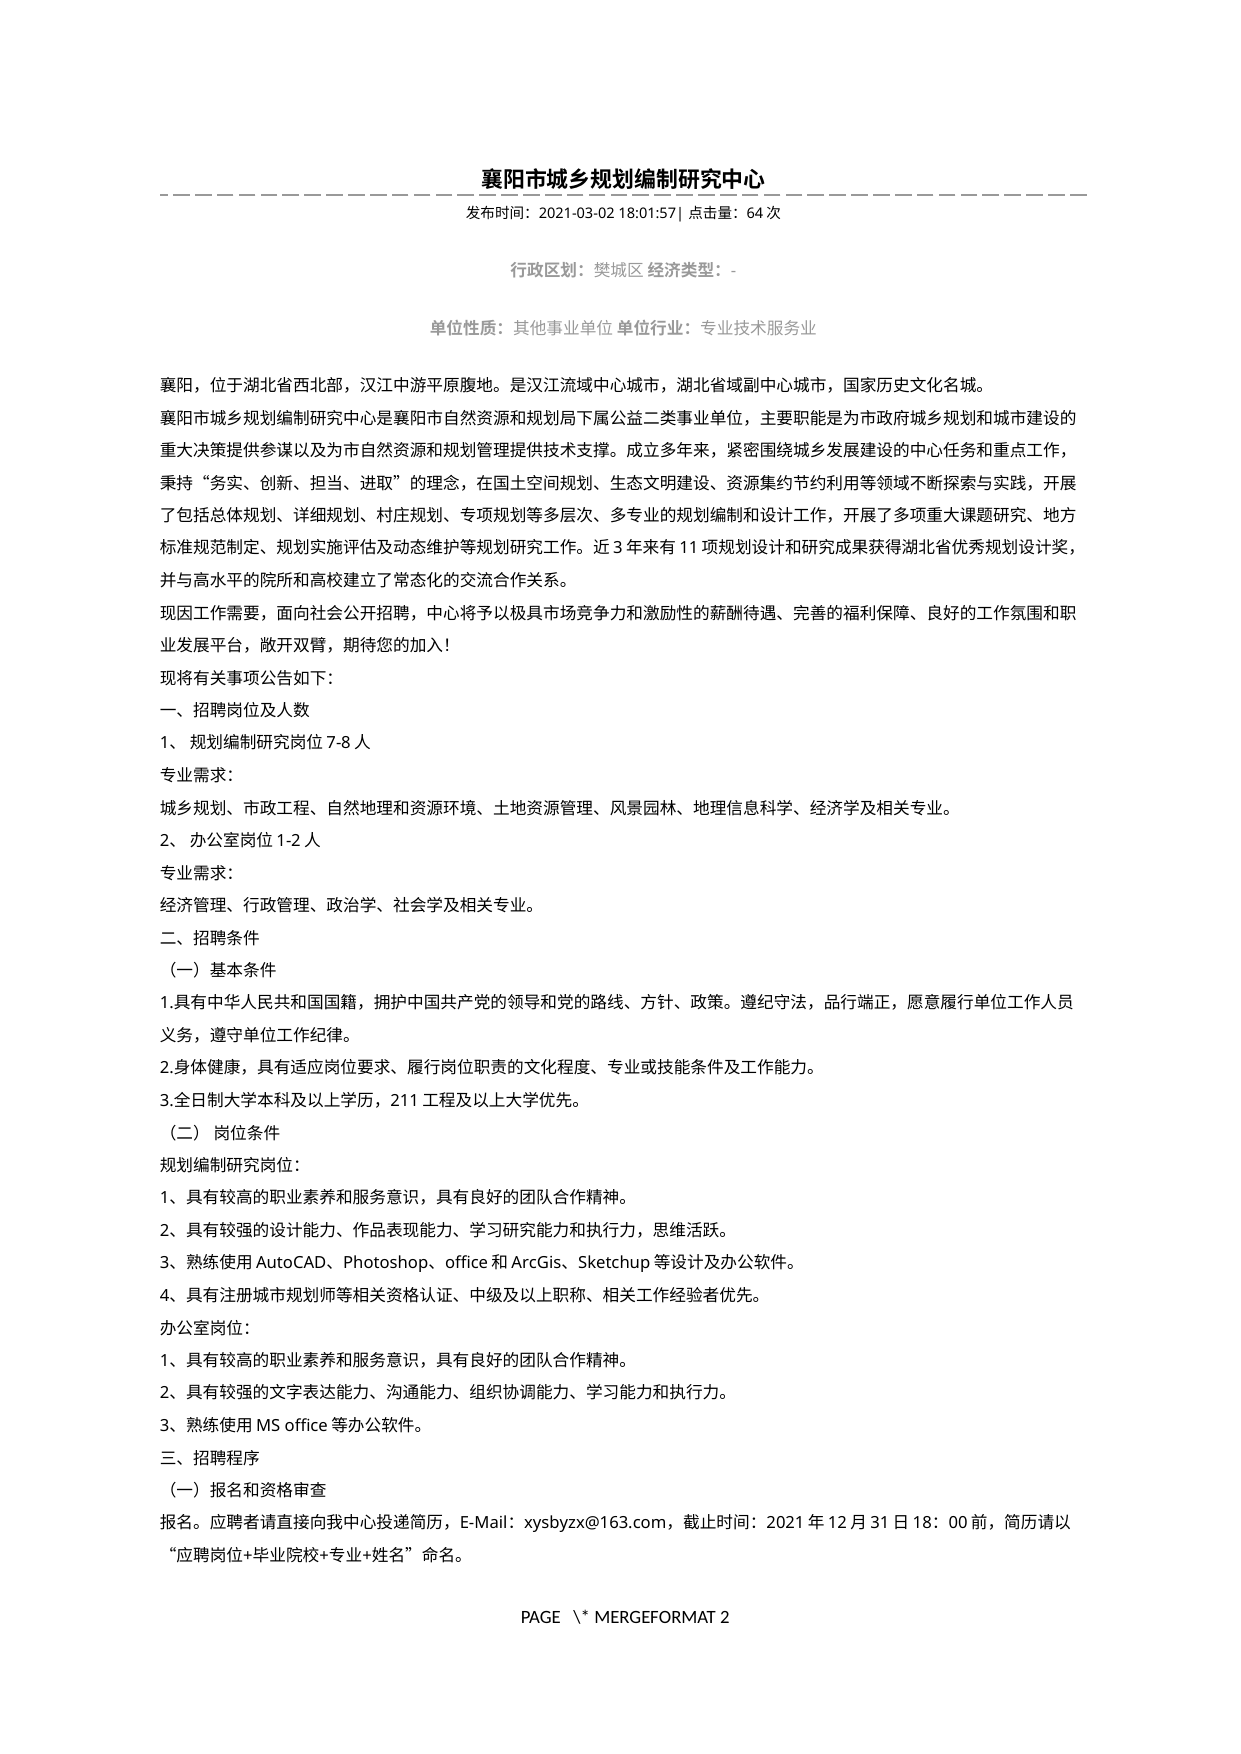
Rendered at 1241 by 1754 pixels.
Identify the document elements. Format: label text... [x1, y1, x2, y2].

text 1、具有较高的职业素养和服务意识，具有良好的团队合作精神。 [159, 1181, 1087, 1213]
text 2、具有较强的文字表达能力、沟通能力、组织协调能力、学习能力和执行力。 [159, 1376, 1087, 1408]
text 一、招聘岗位及人数 [159, 693, 1087, 726]
text 现因工作需要，面向社会公开招聘，中心将予以极具市场竞争力和激励性的薪酬待遇、完善的福利保障、良好的工作氛围和职业发展平台，敞开双臂，期待您的加入！ [159, 596, 1087, 661]
text 3.全日制大学本科及以上学历，211工程及以上大学优先。 [159, 1083, 1087, 1116]
text 1、 规划编制研究岗位7-8人 [159, 726, 1087, 758]
text 城乡规划、市政工程、自然地理和资源环境、土地资源管理、风景园林、地理信息科学、经济学及相关专业。 [159, 791, 1087, 823]
subtitle 发布时间：2021-03-02 18:01:57| 点击量：64次 [159, 196, 1087, 228]
text 三、招聘程序 [159, 1441, 1087, 1473]
text 2、 办公室岗位1-2人 [159, 823, 1087, 856]
text 行政区划：樊城区 经济类型：- [159, 253, 1087, 286]
text 单位性质：其他事业单位 单位行业：专业技术服务业 [159, 311, 1087, 343]
text （一）基本条件 [159, 953, 1087, 986]
text 3、熟练使用MS office等办公软件。 [159, 1408, 1087, 1441]
text 襄阳市城乡规划编制研究中心是襄阳市自然资源和规划局下属公益二类事业单位，主要职能是为市政府城乡规划和城市建设的重大决策提供参谋以及为市自然资源和规划管理提供技术支撑。成立多年来，紧密围绕城乡发展建设的中心任务和重点工作，秉持“务实、创新、担当、进取”的理念，在国土空间规划、生态文明建设、资源集约节约利用等领域不断探索与实践，开展了包括总体规划、详细规划、村庄规划、专项规划等多层次、多专业的规划编制和设计工作，开展了多项重大课题研究、地方标准规范制定、规划实施评估及动态维护等规划研究工作。近3年来有11项规划设计和研究成果获得湖北省优秀规划设计奖，并与高水平的院所和高校建立了常态化的交流合作关系。 [159, 401, 1087, 596]
text 3、熟练使用AutoCAD、Photoshop、office和ArcGis、Sketchup等设计及办公软件。 [159, 1246, 1087, 1278]
text （二） 岗位条件 [159, 1116, 1087, 1148]
text 4、具有注册城市规划师等相关资格认证、中级及以上职称、相关工作经验者优先。 [159, 1278, 1087, 1311]
subtitle 襄阳市城乡规划编制研究中心 [159, 162, 1087, 196]
text 1、具有较高的职业素养和服务意识，具有良好的团队合作精神。 [159, 1343, 1087, 1376]
text 二、招聘条件 [159, 921, 1087, 953]
text 规划编制研究岗位： [159, 1148, 1087, 1181]
text 现将有关事项公告如下： [159, 661, 1087, 693]
text 报名。应聘者请直接向我中心投递简历，E-Mail：xysbyzx@163.com，截止时间：2021年12月31日18：00前，简历请以“应聘岗位+毕业院校+专业+姓名”命名。 [159, 1506, 1087, 1571]
text 1.具有中华人民共和国国籍，拥护中国共产党的领导和党的路线、方针、政策。遵纪守法，品行端正，愿意履行单位工作人员义务，遵守单位工作纪律。 [159, 986, 1087, 1051]
text 2.身体健康，具有适应岗位要求、履行岗位职责的文化程度、专业或技能条件及工作能力。 [159, 1051, 1087, 1083]
text 办公室岗位： [159, 1311, 1087, 1343]
text 专业需求： [159, 758, 1087, 791]
text 襄阳，位于湖北省西北部，汉江中游平原腹地。是汉江流域中心城市，湖北省域副中心城市，国家历史文化名城。 [159, 368, 1087, 401]
text （一）报名和资格审查 [159, 1473, 1087, 1506]
text 专业需求： [159, 856, 1087, 888]
text 2、具有较强的设计能力、作品表现能力、学习研究能力和执行力，思维活跃。 [159, 1213, 1087, 1246]
text 经济管理、行政管理、政治学、社会学及相关专业。 [159, 888, 1087, 921]
